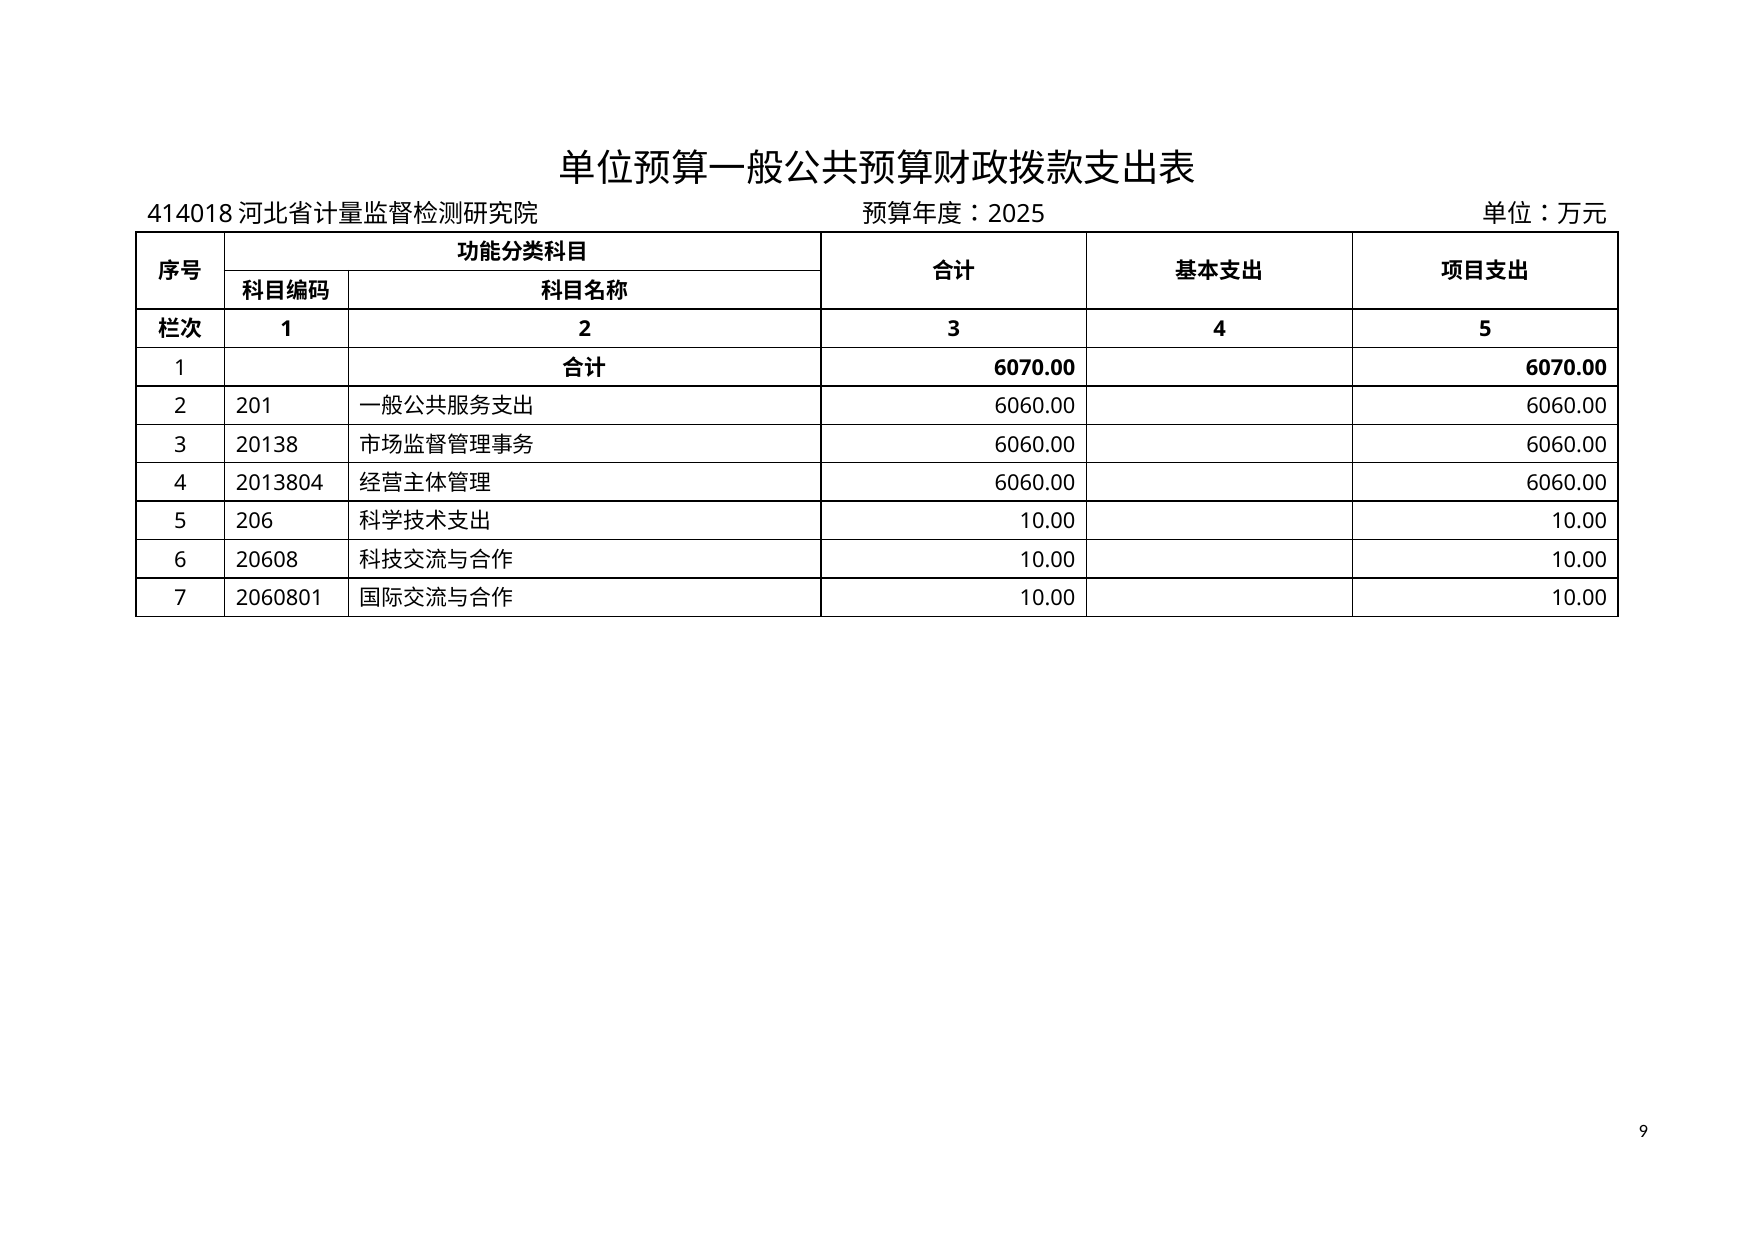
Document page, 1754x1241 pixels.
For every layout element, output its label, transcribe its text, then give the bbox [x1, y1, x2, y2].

table_cell 栏次 [137, 310, 224, 347]
table_cell [1087, 502, 1352, 539]
table_cell [225, 348, 348, 385]
table_cell [1087, 540, 1352, 577]
table_cell 6060.00 [822, 463, 1086, 500]
table_cell 4 [1087, 310, 1352, 347]
table_cell 3 [822, 310, 1086, 347]
table_cell 项目支出 [1353, 233, 1617, 308]
table_cell 国际交流与合作 [349, 579, 820, 616]
table_cell 6060.00 [822, 387, 1086, 423]
table_cell 6060.00 [1353, 387, 1617, 423]
table_cell 科技交流与合作 [349, 540, 820, 577]
table_cell 6060.00 [822, 425, 1086, 462]
table_cell 2 [349, 310, 820, 347]
table_cell 206 [225, 502, 348, 539]
table_cell 科目编码 [225, 271, 348, 308]
table_cell 6070.00 [822, 348, 1086, 385]
table_cell 6 [137, 540, 224, 577]
table_cell 科目名称 [349, 271, 820, 308]
table_cell 科学技术支出 [349, 502, 820, 539]
table_cell 序号 [137, 233, 224, 308]
table_cell 201 [225, 387, 348, 423]
table_cell 2060801 [225, 579, 348, 616]
table_cell 10.00 [822, 540, 1086, 577]
table_cell [1087, 425, 1352, 462]
table_cell 20608 [225, 540, 348, 577]
table_cell 10.00 [822, 502, 1086, 539]
table_cell 5 [137, 502, 224, 539]
table_cell 20138 [225, 425, 348, 462]
table_cell 7 [137, 579, 224, 616]
table_cell 6070.00 [1353, 348, 1617, 385]
table_cell 一般公共服务支出 [349, 387, 820, 423]
table_header 414018河北省计量监督检测研究院 [137, 195, 820, 231]
text 单位预算一般公共预算财政拨款支出表 [106, 142, 1648, 193]
table_cell 经营主体管理 [349, 463, 820, 500]
table_cell 6060.00 [1353, 463, 1617, 500]
table_header 预算年度：2025 [822, 195, 1086, 231]
table_cell 1 [137, 348, 224, 385]
table_cell 2013804 [225, 463, 348, 500]
table_cell 3 [137, 425, 224, 462]
table_cell 6060.00 [1353, 425, 1617, 462]
table_header 单位：万元 [1087, 195, 1617, 231]
table_cell 10.00 [822, 579, 1086, 616]
table_cell 2 [137, 387, 224, 423]
table_cell 功能分类科目 [225, 233, 820, 270]
table_cell 5 [1353, 310, 1617, 347]
table_cell 合计 [349, 348, 820, 385]
table_cell [1087, 387, 1352, 423]
table_cell 基本支出 [1087, 233, 1352, 308]
table_cell 合计 [822, 233, 1086, 308]
table_cell 10.00 [1353, 540, 1617, 577]
table_cell 4 [137, 463, 224, 500]
table_cell 1 [225, 310, 348, 347]
table_cell [1087, 348, 1352, 385]
table_cell 10.00 [1353, 579, 1617, 616]
table_cell 10.00 [1353, 502, 1617, 539]
table_cell [1087, 579, 1352, 616]
table_cell 市场监督管理事务 [349, 425, 820, 462]
table_cell [1087, 463, 1352, 500]
